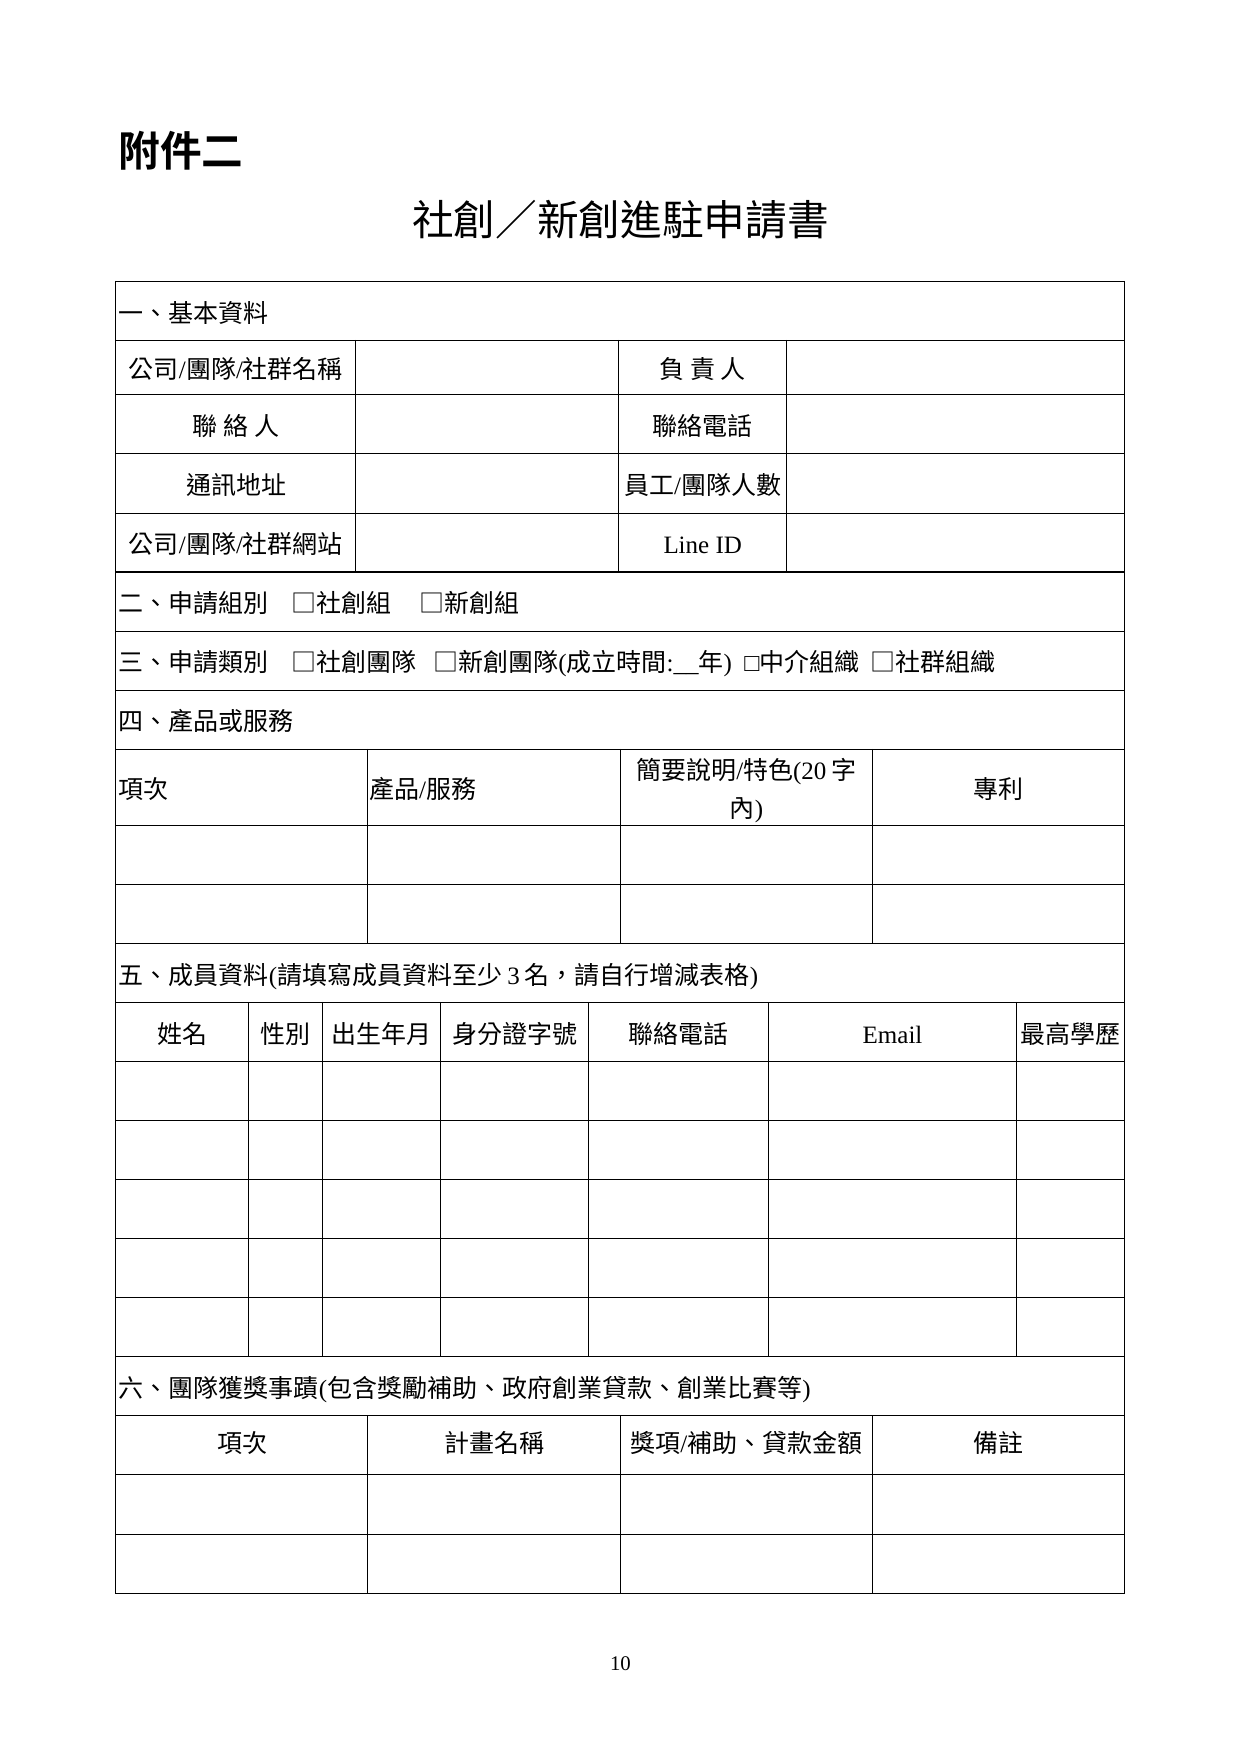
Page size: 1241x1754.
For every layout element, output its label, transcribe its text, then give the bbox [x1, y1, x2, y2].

table_cell 項次 [116, 750, 367, 825]
table_cell [116, 1180, 248, 1238]
table_cell [621, 826, 872, 884]
table_cell [249, 1121, 322, 1179]
table_cell [589, 1239, 768, 1297]
table_cell [769, 1121, 1016, 1179]
table_cell [249, 1298, 322, 1356]
table_cell 聯 絡 人 [116, 395, 355, 453]
table_cell 身分證字號 [441, 1003, 588, 1061]
table_cell [116, 1475, 367, 1533]
table_cell [873, 1475, 1124, 1533]
table_cell 二、申請組別 □社創組 □新創組 [116, 573, 1124, 631]
table_cell 四、產品或服務 [116, 691, 1124, 749]
table_header 一、基本資料 [116, 282, 1124, 340]
table_cell [441, 1062, 588, 1120]
table_cell [323, 1298, 440, 1356]
table_cell [1017, 1239, 1124, 1297]
table_cell [356, 514, 618, 571]
table_cell [116, 1121, 248, 1179]
table_cell [441, 1298, 588, 1356]
table_cell [787, 395, 1124, 453]
table_cell 聯絡電話 [589, 1003, 768, 1061]
table_cell [441, 1121, 588, 1179]
table_cell [787, 514, 1124, 571]
table_cell [1017, 1121, 1124, 1179]
table_cell 備註 [873, 1416, 1124, 1474]
table_cell [769, 1298, 1016, 1356]
table_cell [1017, 1298, 1124, 1356]
table_cell 通訊地址 [116, 454, 355, 512]
table_cell 聯絡電話 [619, 395, 786, 453]
table_cell [368, 1535, 620, 1592]
table_cell [873, 1535, 1124, 1592]
table_cell 簡要說明/特色(20字內) [621, 750, 872, 825]
table_cell 產品/服務 [368, 750, 620, 825]
table_cell [356, 395, 618, 453]
table_cell [787, 454, 1124, 512]
table_cell [368, 885, 620, 943]
table_cell [356, 454, 618, 512]
table_cell [249, 1062, 322, 1120]
table_cell 公司/團隊/社群名稱 [116, 341, 355, 394]
table_cell 獎項/補助、貸款金額 [621, 1416, 872, 1474]
table_cell [1017, 1062, 1124, 1120]
table_cell [323, 1180, 440, 1238]
table_cell 最高學歷 [1017, 1003, 1124, 1061]
text 附件二 [118, 118, 1122, 178]
table_cell [769, 1062, 1016, 1120]
table_cell Line ID [619, 514, 786, 571]
table_cell [116, 1298, 248, 1356]
table_cell 公司/團隊/社群網站 [116, 514, 355, 571]
table_cell [873, 826, 1124, 884]
table_cell 負 責 人 [619, 341, 786, 394]
table_cell [116, 826, 367, 884]
table_cell [589, 1121, 768, 1179]
table_cell [769, 1180, 1016, 1238]
table_cell [621, 885, 872, 943]
table_cell 五、成員資料(請填寫成員資料至少3名，請自行增減表格) [116, 944, 1124, 1002]
table_cell [368, 1475, 620, 1533]
table_cell 六、團隊獲獎事蹟(包含獎勵補助、政府創業貸款、創業比賽等) [116, 1357, 1124, 1415]
table_cell [589, 1062, 768, 1120]
table_cell [368, 826, 620, 884]
table_cell [116, 1062, 248, 1120]
table_cell 員工/團隊人數 [619, 454, 786, 512]
table_cell [323, 1062, 440, 1120]
table_cell [621, 1475, 872, 1533]
table_cell [356, 341, 618, 394]
table_cell [116, 1239, 248, 1297]
table_cell 項次 [116, 1416, 367, 1474]
table_cell [116, 1535, 367, 1592]
table_cell [323, 1239, 440, 1297]
text 社創／新創進駐申請書 [118, 187, 1122, 248]
table_cell [323, 1121, 440, 1179]
table_cell [116, 885, 367, 943]
table_cell [441, 1180, 588, 1238]
table_cell 姓名 [116, 1003, 248, 1061]
table_cell 三、申請類別 □社創團隊 □新創團隊(成立時間:__年) □中介組織 □社群組織 [116, 632, 1124, 689]
table_cell [787, 341, 1124, 394]
table_cell 性別 [249, 1003, 322, 1061]
table_cell 專利 [873, 750, 1124, 825]
table_cell [1017, 1180, 1124, 1238]
table_cell [589, 1298, 768, 1356]
table_cell [249, 1180, 322, 1238]
table_cell [589, 1180, 768, 1238]
table_cell 計畫名稱 [368, 1416, 620, 1474]
table_cell [621, 1535, 872, 1592]
table_cell 出生年月 [323, 1003, 440, 1061]
table_cell [769, 1239, 1016, 1297]
table_cell Email [769, 1003, 1016, 1061]
table_cell [873, 885, 1124, 943]
table_cell [441, 1239, 588, 1297]
table_cell [249, 1239, 322, 1297]
